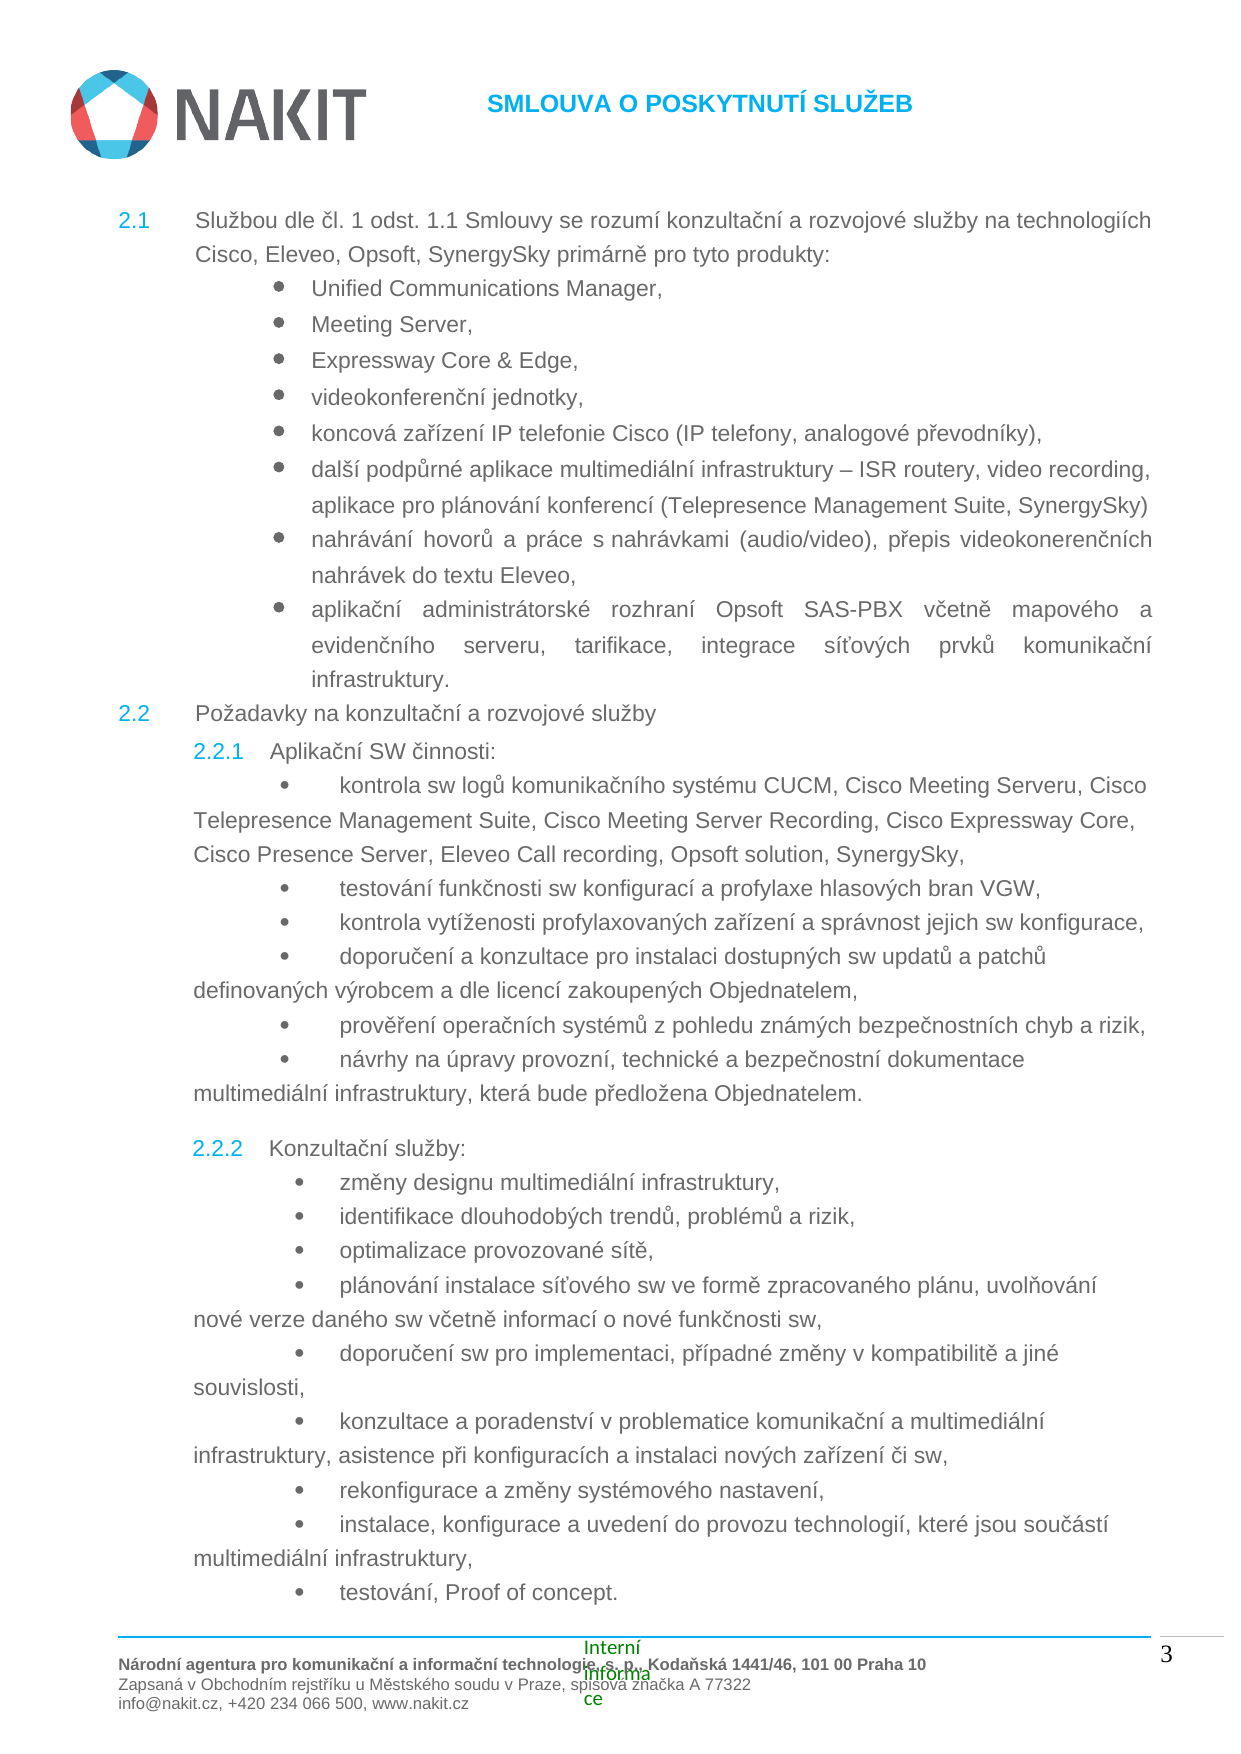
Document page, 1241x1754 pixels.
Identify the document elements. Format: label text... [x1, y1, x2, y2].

list identifikace dlouhodobých trendů, problémů a rizik, [193, 1203, 1153, 1229]
list aplikace pro plánování konferencí (Telepresence Management Suite, SynergySky) [311, 492, 1153, 518]
list konzultace a poradenství v problematice komunikační a multimediální infrastruktury, asistence při konfiguracích a instalaci nových zařízení či sw, [193, 1408, 1153, 1469]
list koncová zařízení IP telefonie Cisco (IP telefony, analogové převodníky), [274, 420, 1153, 447]
list další podpůrné aplikace multimediální infrastruktury – ISR routery, video recording, [274, 456, 1153, 484]
list optimalizace provozované sítě, [193, 1237, 1153, 1264]
list Expressway Core & Edge, [274, 347, 1153, 375]
list plánování instalace síťového sw ve formě zpracovaného plánu, uvolňování nové verze daného sw včetně informací o nové funkčnosti sw, [193, 1272, 1153, 1332]
list prověření operačních systémů z pohledu známých bezpečnostních chyb a rizik, [193, 1012, 1153, 1038]
list Meeting Server, [274, 311, 1153, 339]
list videokonferenční jednotky, [274, 383, 1153, 411]
list Službou dle čl. 1 odst. 1.1 Smlouvy se rozumí konzultační a rozvojové služby na technologiích Cisco, Eleveo, Opsoft, SynergySky primárně pro tyto produkty: [118, 207, 1153, 267]
list změny designu multimediální infrastruktury, [193, 1169, 1153, 1195]
list rekonfigurace a změny systémového nastavení, [193, 1477, 1153, 1503]
list instalace, konfigurace a uvedení do provozu technologií, které jsou součástí multimediální infrastruktury, [193, 1511, 1153, 1571]
list testování funkčnosti sw konfigurací a profylaxe hlasových bran VGW, [193, 875, 1153, 901]
subtitle 2.2.2 Konzultační služby: [192, 1135, 1122, 1161]
list Unified Communications Manager, [274, 275, 1153, 303]
list kontrola sw logů komunikačního systému CUCM, Cisco Meeting Serveru, Cisco Telepresence Management Suite, Cisco Meeting Server Recording, Cisco Expressway Core, Cisco Presence Server, Eleveo Call recording, Opsoft solution, SynergySky, [193, 772, 1153, 867]
list Požadavky na konzultační a rozvojové služby [118, 700, 1153, 726]
list doporučení a konzultace pro instalaci dostupných sw updatů a patchů definovaných výrobcem a dle licencí zakoupených Objednatelem, [193, 943, 1153, 1004]
list nahrávání hovorů a práce s nahrávkami (audio/video), přepis videokonerenčních nahrávek do textu Eleveo, [274, 526, 1153, 588]
subtitle 2.2.1 Aplikační SW činnosti: [193, 738, 1122, 764]
list testování, Proof of concept. [193, 1579, 1153, 1605]
list návrhy na úpravy provozní, technické a bezpečnostní dokumentace multimediální infrastruktury, která bude předložena Objednatelem. [193, 1046, 1153, 1106]
list aplikační administrátorské rozhraní Opsoft SAS-PBX včetně mapového a evidenčního serveru, tarifikace, integrace síťových prvků komunikační infrastruktury. [274, 596, 1153, 692]
list doporučení sw pro implementaci, případné změny v kompatibilitě a jiné souvislosti, [193, 1340, 1153, 1400]
list kontrola vytíženosti profylaxovaných zařízení a správnost jejich sw konfigurace, [193, 909, 1153, 935]
picture [70, 70, 367, 159]
